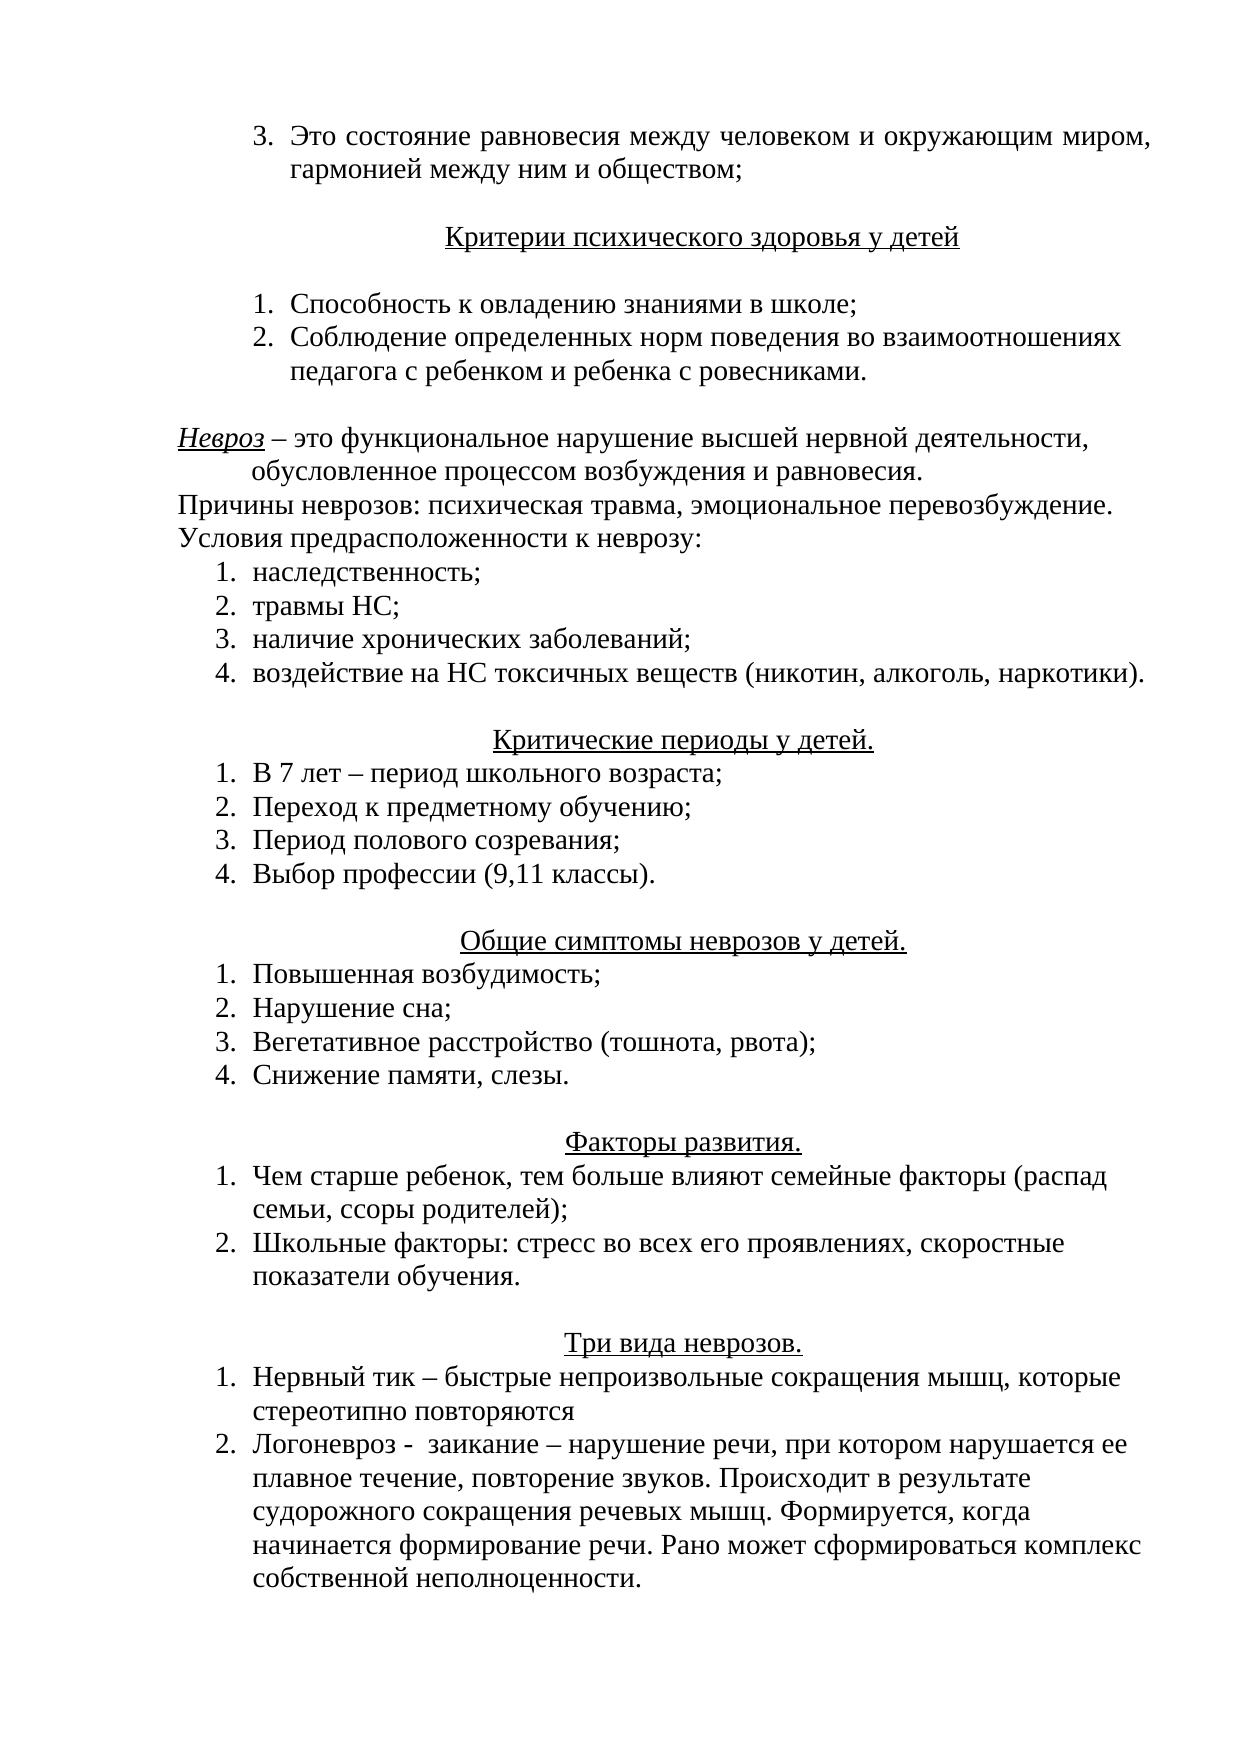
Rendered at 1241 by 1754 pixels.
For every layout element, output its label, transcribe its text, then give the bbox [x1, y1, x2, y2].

list травмы НС; [215, 588, 1152, 621]
text Причины неврозов: психическая травма, эмоциональное перевозбуждение. [177, 487, 1152, 521]
list Нарушение сна; [215, 990, 1152, 1024]
list Школьные факторы: стресс во всех его проявлениях, скоростные показатели обучения. [215, 1225, 1152, 1292]
list Логоневроз - заикание – нарушение речи, при котором нарушается ее плавное течение, повторение звуков. Происходит в результате судорожного сокращения речевых мышц. Формируется, когда начинается формирование речи. Рано может сформироваться комплекс собственной неполноценности. [215, 1426, 1152, 1594]
text Факторы развития. [215, 1124, 1152, 1158]
text Критерии психического здоровья у детей [252, 219, 1152, 252]
text Невроз – это функциональное нарушение высшей нервной деятельности, обусловленное процессом возбуждения и равновесия. [177, 420, 1152, 487]
text Три вида неврозов. [215, 1326, 1152, 1359]
list Переход к предметному обучению; [215, 789, 1152, 822]
list Нервный тик – быстрые непроизвольные сокращения мышц, которые стереотипно повторяются [215, 1359, 1152, 1426]
list Вегетативное расстройство (тошнота, рвота); [215, 1024, 1152, 1057]
text Общие симптомы неврозов у детей. [215, 923, 1152, 957]
list Соблюдение определенных норм поведения во взаимоотношениях педагога с ребенком и ребенка с ровесниками. [252, 319, 1152, 386]
list наличие хронических заболеваний; [215, 621, 1152, 655]
text Критические периоды у детей. [215, 722, 1152, 755]
list Способность к овладению знаниями в школе; [252, 286, 1152, 319]
list наследственность; [215, 554, 1152, 588]
list воздействие на НС токсичных веществ (никотин, алкоголь, наркотики). [215, 655, 1152, 688]
list В 7 лет – период школьного возраста; [215, 755, 1152, 789]
text Условия предрасположенности к неврозу: [177, 521, 1152, 554]
list Это состояние равновесия между человеком и окружающим миром, гармонией между ним и обществом; [252, 118, 1152, 185]
list Период полового созревания; [215, 822, 1152, 856]
list Чем старше ребенок, тем больше влияют семейные факторы (распад семьи, ссоры родителей); [215, 1158, 1152, 1225]
list Повышенная возбудимость; [215, 957, 1152, 990]
list Снижение памяти, слезы. [215, 1057, 1152, 1091]
list Выбор профессии (9,11 классы). [215, 856, 1152, 889]
